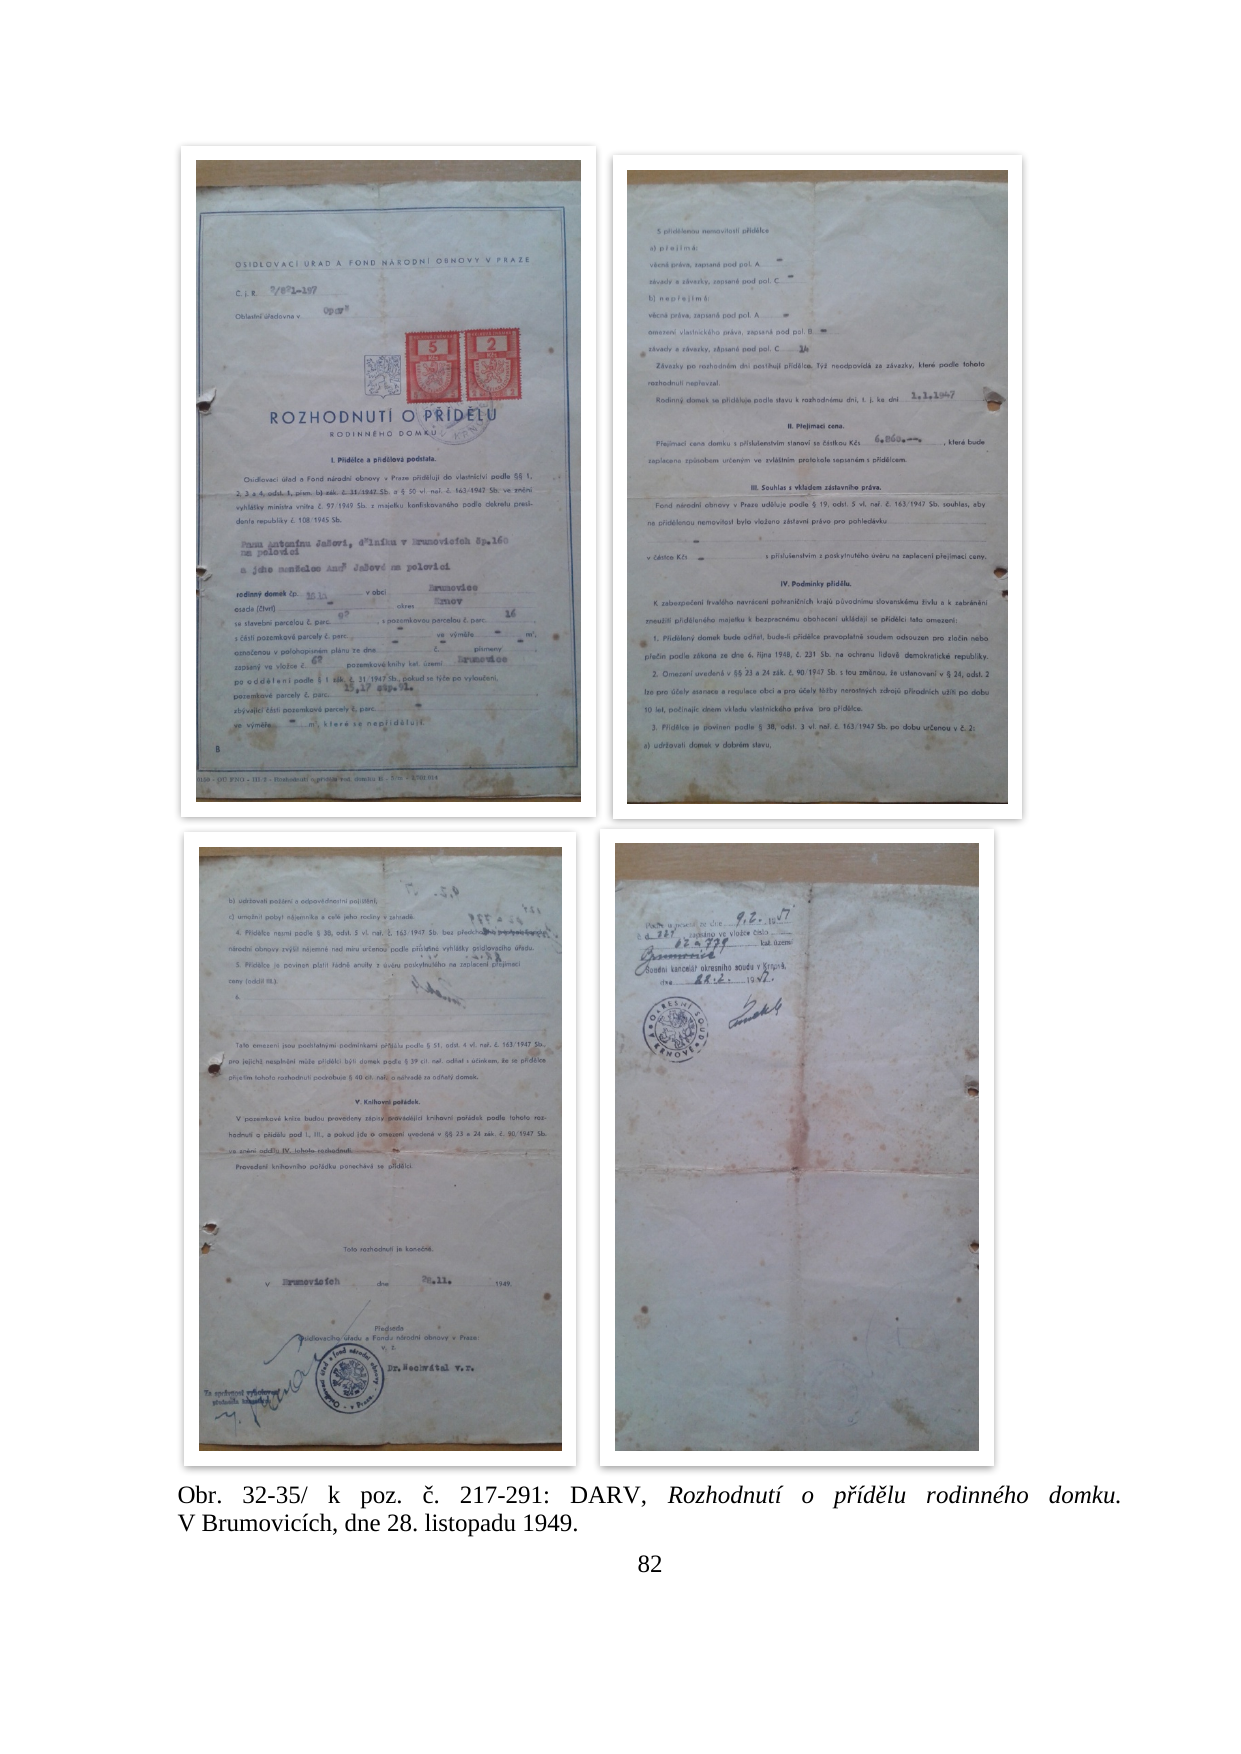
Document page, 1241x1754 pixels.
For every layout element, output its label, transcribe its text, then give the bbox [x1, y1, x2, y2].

picture [627, 170, 1008, 804]
text Obr. 32-35/ k poz. č. 217-291: DARV, Rozhodnutí o přídělu rodinného domku. V Brumovicích, dne 28. listopadu 1949. [177, 1480, 1122, 1537]
picture [196, 160, 581, 802]
picture [615, 843, 979, 1451]
picture [199, 847, 562, 1451]
